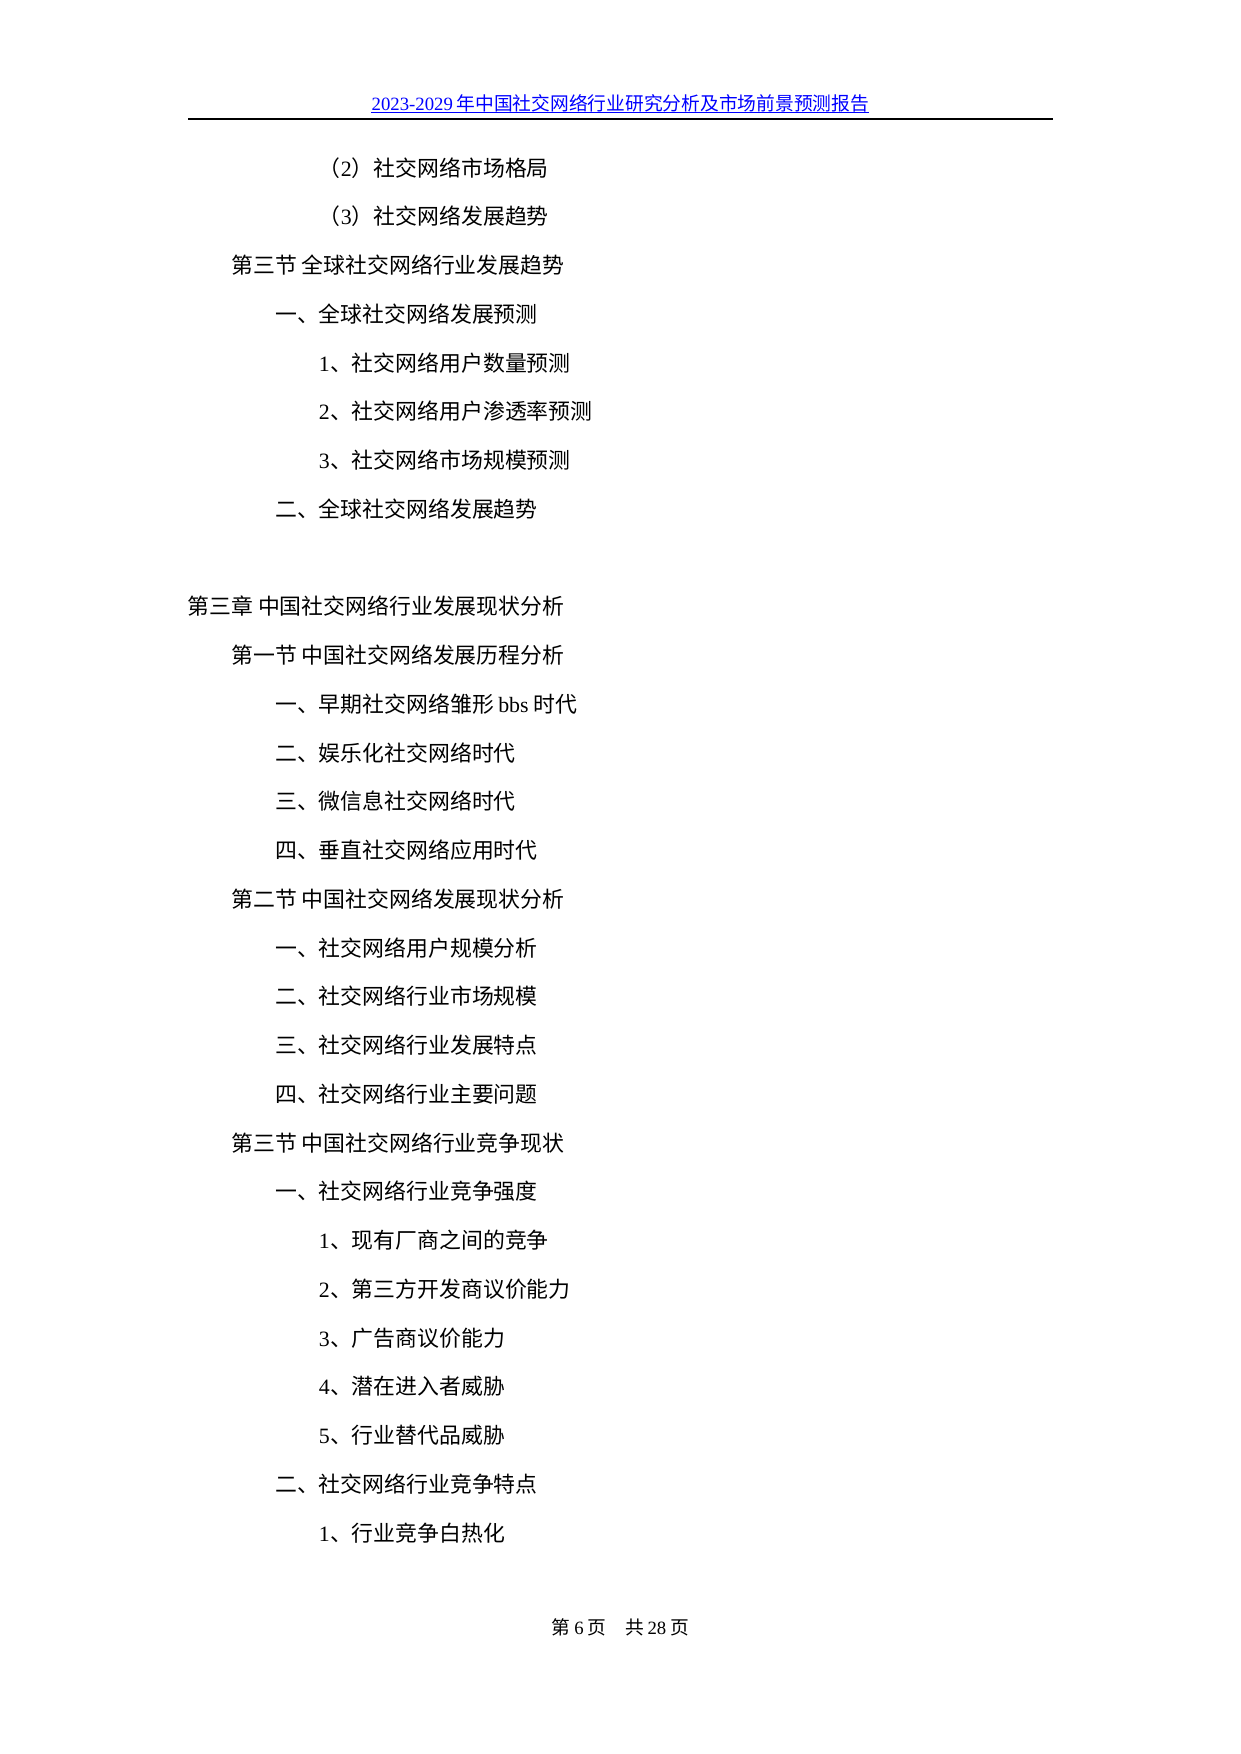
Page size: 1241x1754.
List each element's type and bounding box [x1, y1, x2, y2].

text [187, 150, 1053, 1548]
